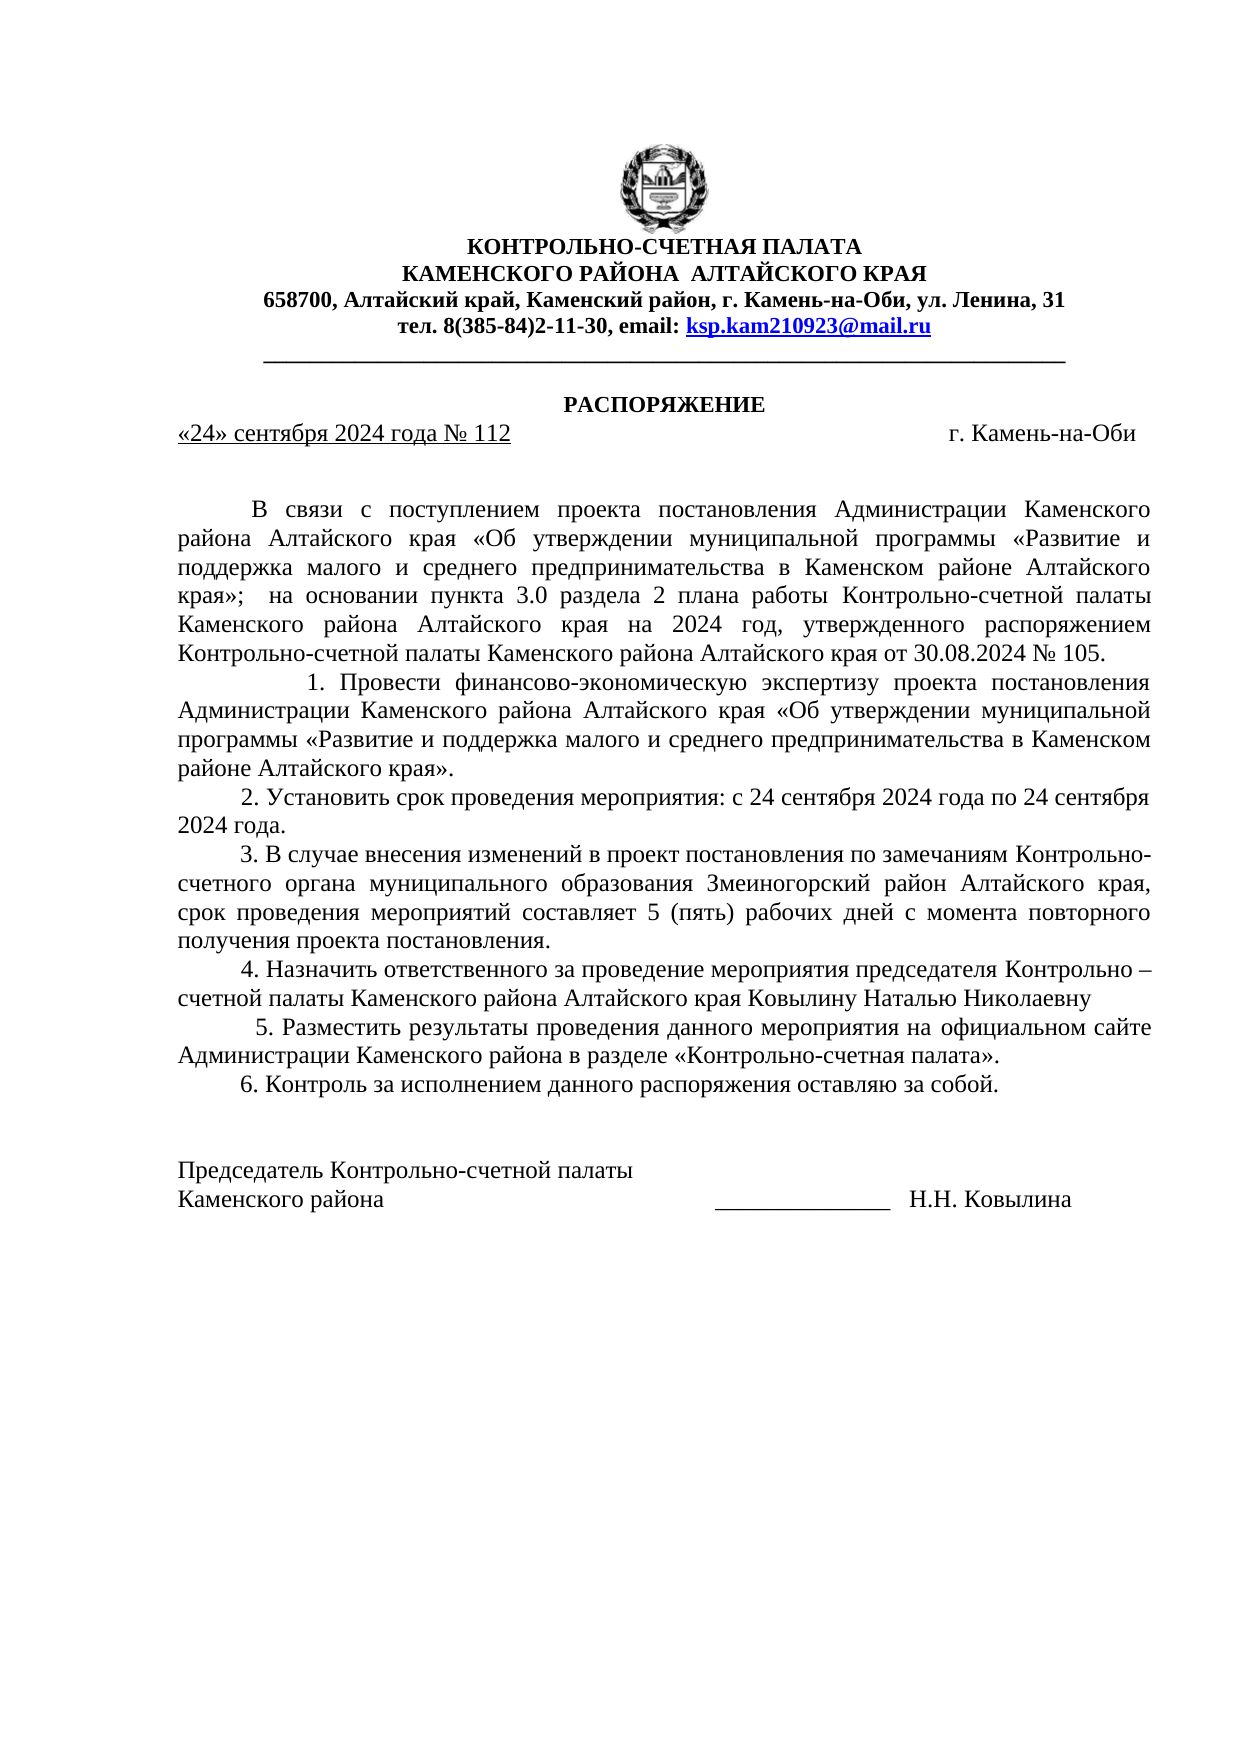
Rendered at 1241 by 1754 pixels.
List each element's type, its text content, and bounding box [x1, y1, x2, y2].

text ______________________________________________________________________ [177, 339, 1152, 365]
text Каменского района ______________ Н.Н. Ковылина [177, 1184, 1152, 1213]
text 4. Назначить ответственного за проведение мероприятия председателя Контрольно –счетной палаты Каменского района Алтайского края Ковылину Наталью Николаевну [177, 954, 1152, 1012]
text «24» сентября 2024 года № 112 г. Камень-на-Оби [177, 418, 1152, 447]
text 2. Установить срок проведения мероприятия: с 24 сентября 2024 года по 24 сентября 2024 года. [177, 782, 1152, 839]
text 1. Провести финансово-экономическую экспертизу проекта постановления Администрации Каменского района Алтайского края «Об утверждении муниципальной программы «Развитие и поддержка малого и среднего предпринимательства в Каменском районе Алтайского края». [177, 667, 1152, 782]
picture [620, 144, 709, 234]
text КАМЕНСКОГО РАЙОНА АЛТАЙСКОГО КРАЯ [177, 260, 1152, 286]
text 6. Контроль за исполнением данного распоряжения оставляю за собой. [177, 1069, 1152, 1098]
text тел. 8(385-84)2-11-30, email: ksp.kam210923@mail.ru [177, 312, 1152, 339]
text 5. Разместить результаты проведения данного мероприятия на официальном сайте Администрации Каменского района в разделе «Контрольно-счетная палата». [177, 1012, 1152, 1069]
text РАСПОРЯЖЕНИЕ [177, 392, 1152, 418]
text Председатель Контрольно-счетной палаты [177, 1156, 1152, 1184]
text В связи с поступлением проекта постановления Администрации Каменского района Алтайского края «Об утверждении муниципальной программы «Развитие и поддержка малого и среднего предпринимательства в Каменском районе Алтайского края»; на основании пункта 3.0 раздела 2 плана работы Контрольно-счетной палаты Каменского района Алтайского края на 2024 год, утвержденного распоряжением Контрольно-счетной палаты Каменского района Алтайского края от 30.08.2024 № 105. [177, 494, 1152, 667]
text 658700, Алтайский край, Каменский район, г. Камень-на-Оби, ул. Ленина, 31 [177, 286, 1152, 312]
text КОНТРОЛЬНО-СЧЕТНАЯ ПАЛАТА [177, 233, 1152, 260]
text 3. В случае внесения изменений в проект постановления по замечаниям Контрольно-счетного органа муниципального образования Змеиногорский район Алтайского края, срок проведения мероприятий составляет 5 (пять) рабочих дней с момента повторного получения проекта постановления. [177, 839, 1152, 954]
